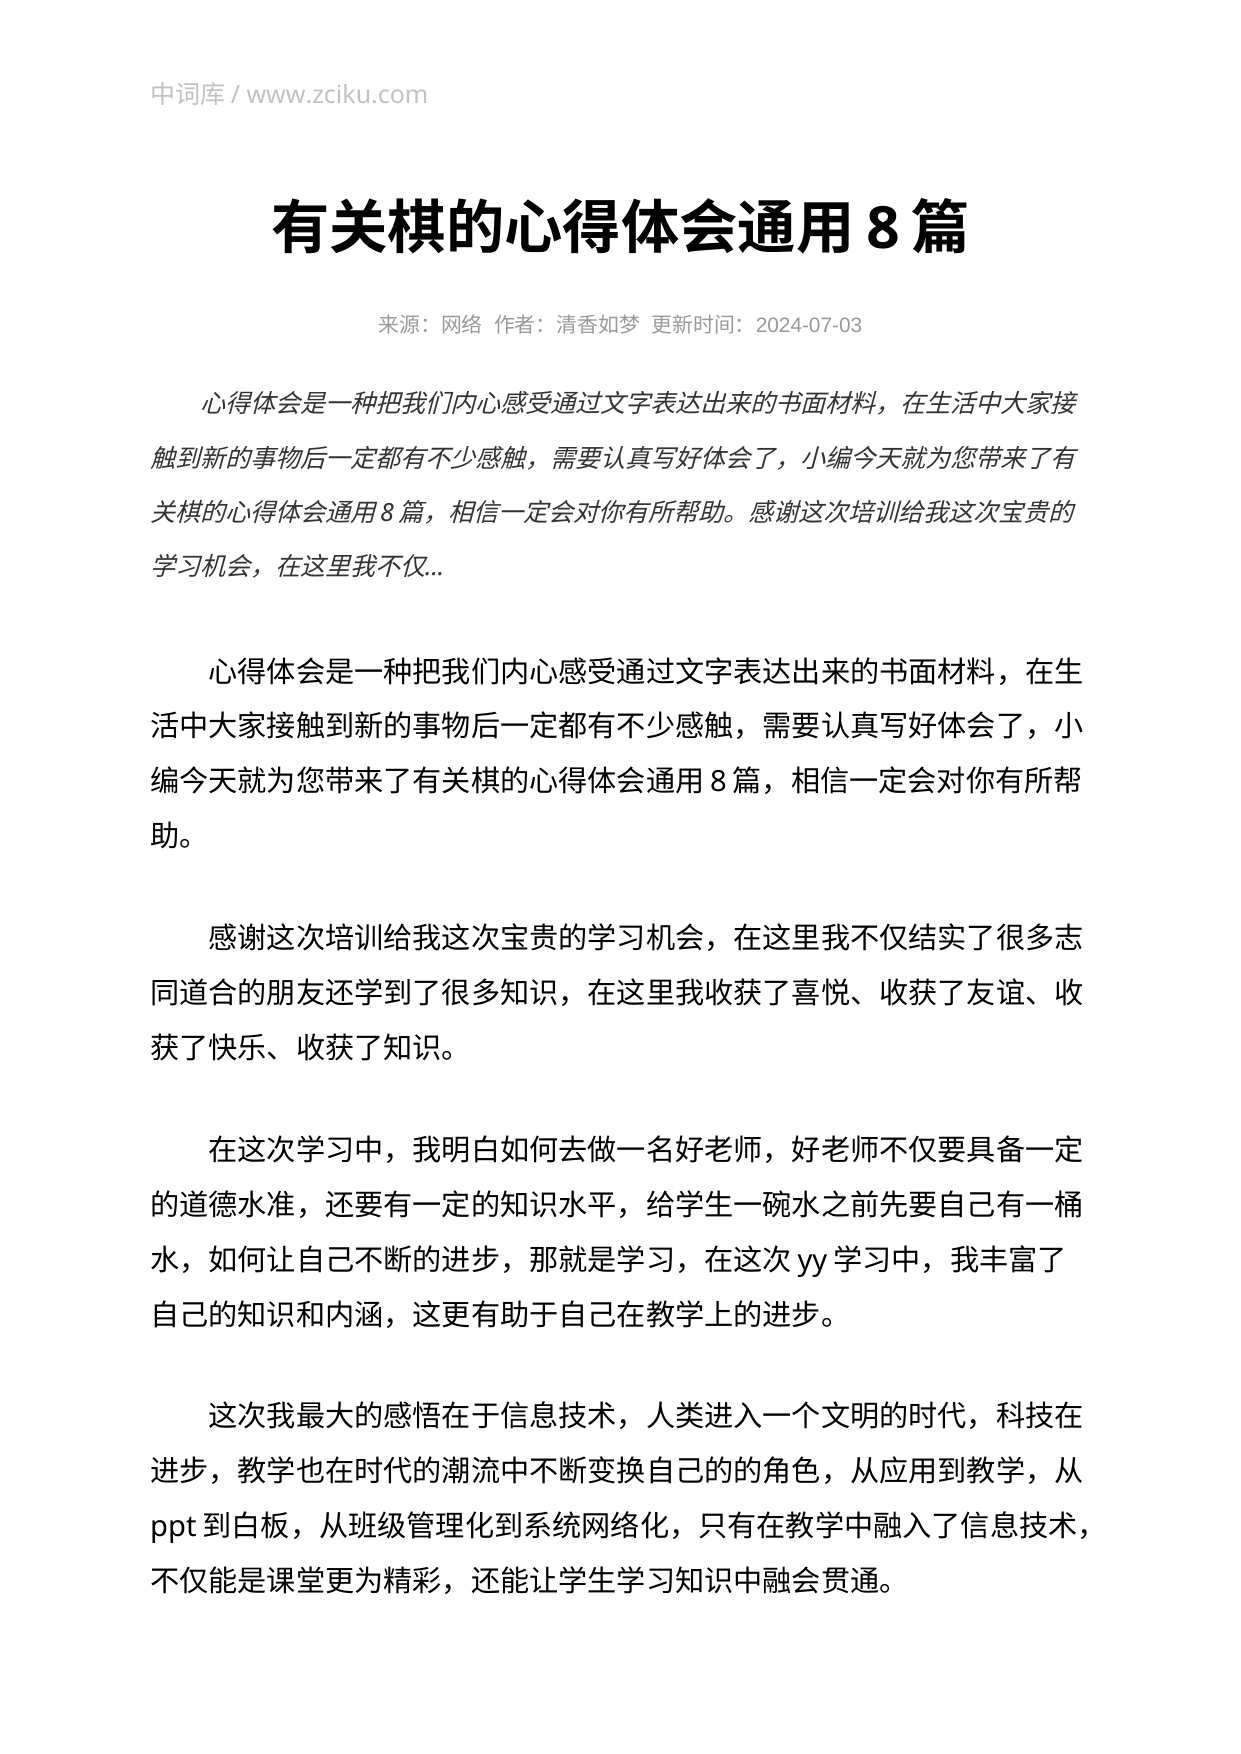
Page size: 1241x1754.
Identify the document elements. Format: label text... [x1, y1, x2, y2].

text 感谢这次培训给我这次宝贵的学习机会，在这里我不仅结实了很多志同道合的朋友还学到了很多知识，在这里我收获了喜悦、收获了友谊、收获了快乐、收获了知识。 [150, 915, 1090, 1067]
text 这次我最大的感悟在于信息技术，人类进入一个文明的时代，科技在进步，教学也在时代的潮流中不断变换自己的的角色，从应用到教学，从ppt到白板，从班级管理化到系统网络化，只有在教学中融入了信息技术，不仅能是课堂更为精彩，还能让学生学习知识中融会贯通。 [150, 1393, 1090, 1600]
text 心得体会是一种把我们内心感受通过文字表达出来的书面材料，在生活中大家接触到新的事物后一定都有不少感触，需要认真写好体会了，小编今天就为您带来了有关棋的心得体会通用8篇，相信一定会对你有所帮助。感谢这次培训给我这次宝贵的学习机会，在这里我不仅... [150, 384, 1090, 583]
text 心得体会是一种把我们内心感受通过文字表达出来的书面材料，在生活中大家接触到新的事物后一定都有不少感触，需要认真写好体会了，小编今天就为您带来了有关棋的心得体会通用8篇，相信一定会对你有所帮助。 [150, 648, 1090, 855]
text 来源：网络 作者：清香如梦 更新时间：2024-07-03 [150, 313, 1090, 337]
subtitle 有关棋的心得体会通用8篇 [150, 181, 1090, 266]
text 在这次学习中，我明白如何去做一名好老师，好老师不仅要具备一定的道德水准，还要有一定的知识水平，给学生一碗水之前先要自己有一桶水，如何让自己不断的进步，那就是学习，在这次yy学习中，我丰富了自己的知识和内涵，这更有助于自己在教学上的进步。 [150, 1126, 1090, 1333]
